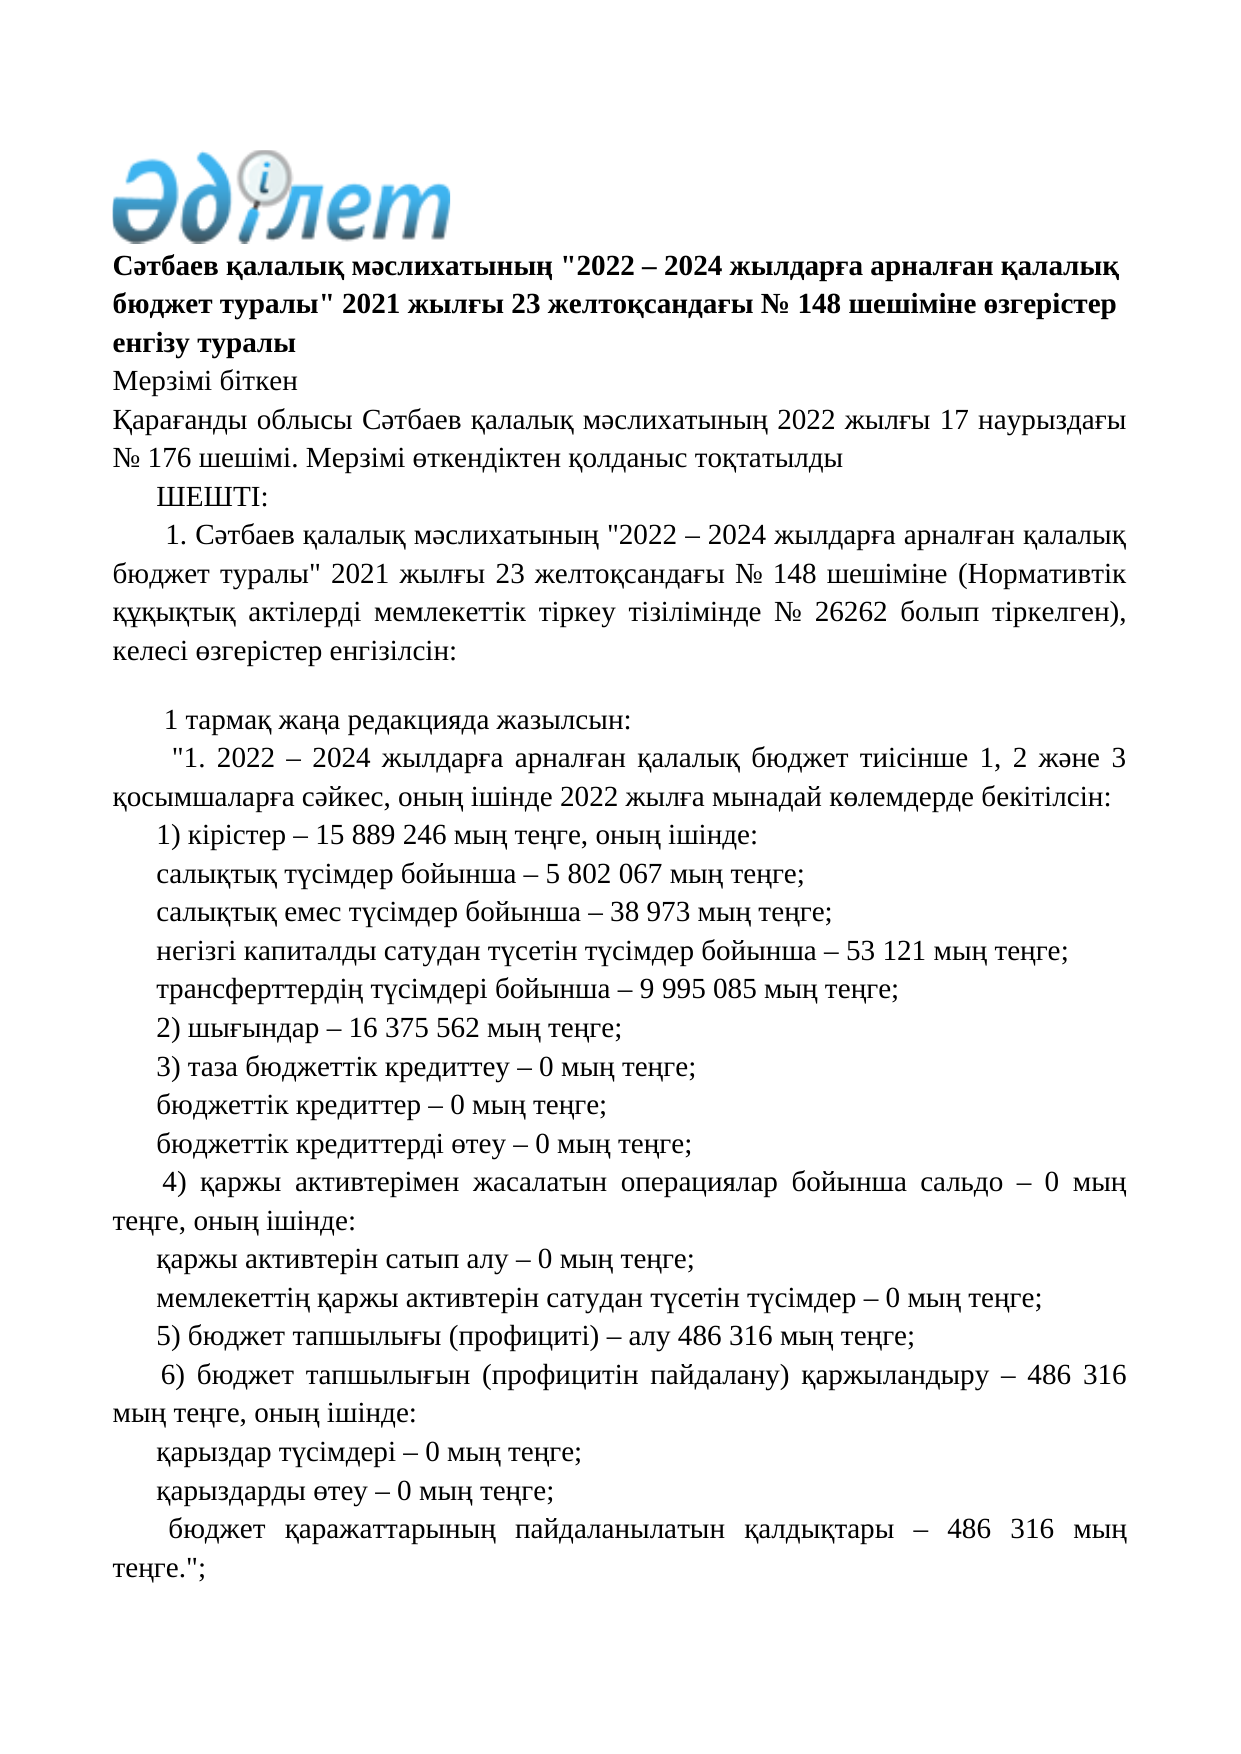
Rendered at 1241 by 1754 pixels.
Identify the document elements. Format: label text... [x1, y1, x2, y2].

text салықтық емес түсімдер бойынша – 38 973 мың теңге; [112, 894, 1128, 928]
text 1) кірістер – 15 889 246 мың теңге, оның ішінде: [112, 817, 1128, 851]
text салықтық түсімдер бойынша – 5 802 067 мың теңге; [112, 856, 1128, 889]
text 1. Сәтбаев қалалық мәслихатының "2022 – 2024 жылдарға арналған қалалық бюджет туралы" 2021 жылғы 23 желтоқсандағы № 148 шешіміне (Нормативтік құқықтық актілерді мемлекеттік тіркеу тізілімінде № 26262 болып тіркелген), келесі өзгерістер енгізілсін: [112, 517, 1128, 667]
text ШЕШТІ: [112, 479, 1128, 512]
text қаржы активтерін сатып алу – 0 мың теңге; [112, 1241, 1128, 1275]
text бюджет қаражаттарының пайдаланылатын қалдықтары – 486 316 мың теңге."; [112, 1511, 1128, 1583]
text "1. 2022 – 2024 жылдарға арналған қалалық бюджет тиісінше 1, 2 және 3 қосымшаларға сәйкес, оның ішінде 2022 жылға мынадай көлемдерде бекітілсін: [112, 740, 1128, 812]
text трансферттердің түсімдері бойынша – 9 995 085 мың теңге; [112, 972, 1128, 1005]
text негізгі капиталды сатудан түсетін түсімдер бойынша – 53 121 мың теңге; [112, 933, 1128, 967]
text қарыздарды өтеу – 0 мың теңге; [112, 1473, 1128, 1506]
text 3) таза бюджеттік кредиттеу – 0 мың теңге; [112, 1049, 1128, 1082]
text бюджеттік кредиттерді өтеу – 0 мың теңге; [112, 1126, 1128, 1159]
text 6) бюджет тапшылығын (профицитін пайдалану) қаржыландыру – 486 316 мың теңге, оның ішінде: [112, 1357, 1128, 1429]
text 2) шығындар – 16 375 562 мың теңге; [112, 1010, 1128, 1044]
picture [112, 150, 451, 244]
text қарыздар түсімдері – 0 мың теңге; [112, 1434, 1128, 1468]
text 5) бюджет тапшылығы (профициті) – алу 486 316 мың теңге; [112, 1318, 1128, 1352]
text Мерзімі біткен [112, 363, 1128, 397]
text 1 тармақ жаңа редакцияда жазылсын: [112, 702, 1128, 735]
text Сәтбаев қалалық мәслихатының "2022 – 2024 жылдарға арналған қалалық бюджет туралы" 2021 жылғы 23 желтоқсандағы № 148 шешіміне өзгерістер енгізу туралы [112, 248, 1128, 358]
text бюджеттік кредиттер – 0 мың теңге; [112, 1087, 1128, 1121]
text Қарағанды облысы Сәтбаев қалалық мәслихатының 2022 жылғы 17 наурыздағы № 176 шешімі. Мерзімі өткендіктен қолданыс тоқтатылды [112, 402, 1128, 474]
text 4) қаржы активтерімен жасалатын операциялар бойынша сальдо – 0 мың теңге, оның ішінде: [112, 1164, 1128, 1236]
text мемлекеттің қаржы активтерін сатудан түсетін түсімдер – 0 мың теңге; [112, 1280, 1128, 1313]
